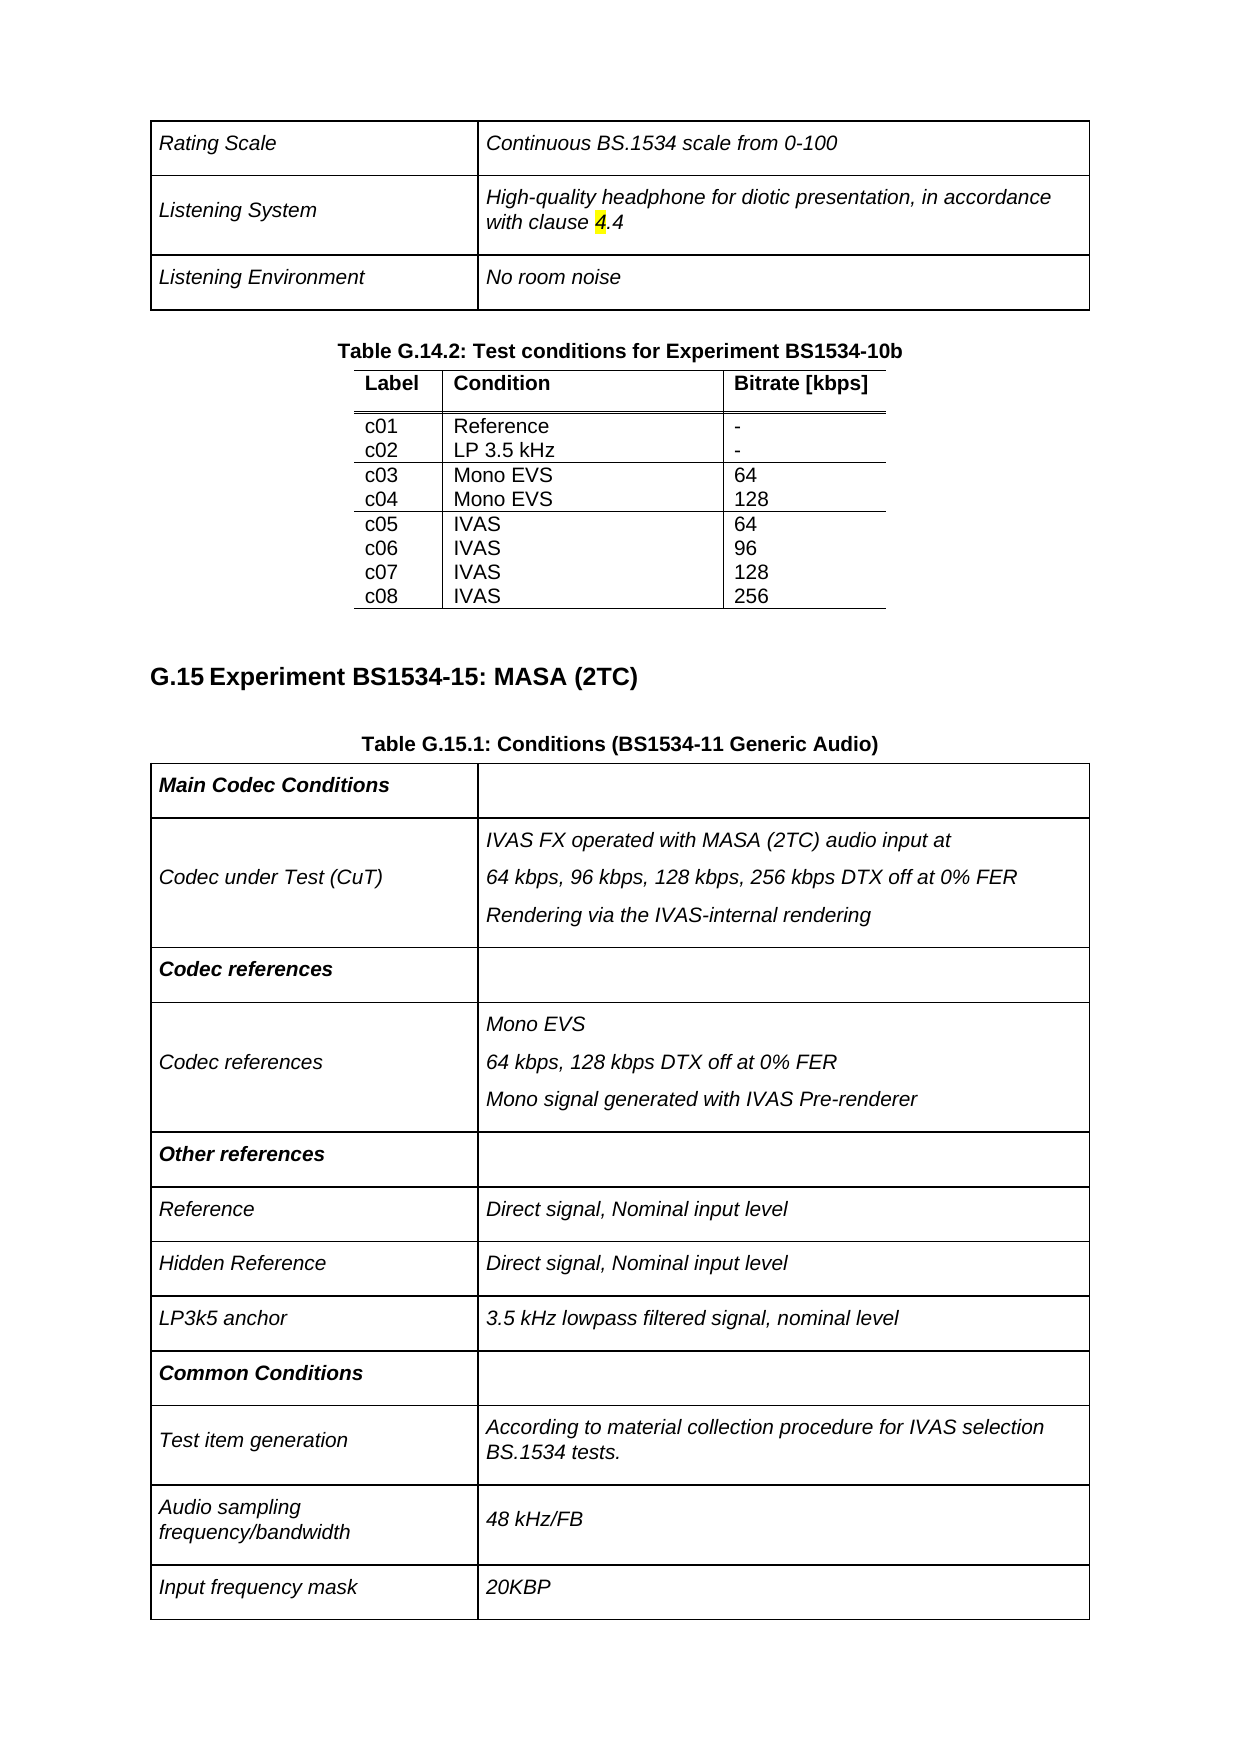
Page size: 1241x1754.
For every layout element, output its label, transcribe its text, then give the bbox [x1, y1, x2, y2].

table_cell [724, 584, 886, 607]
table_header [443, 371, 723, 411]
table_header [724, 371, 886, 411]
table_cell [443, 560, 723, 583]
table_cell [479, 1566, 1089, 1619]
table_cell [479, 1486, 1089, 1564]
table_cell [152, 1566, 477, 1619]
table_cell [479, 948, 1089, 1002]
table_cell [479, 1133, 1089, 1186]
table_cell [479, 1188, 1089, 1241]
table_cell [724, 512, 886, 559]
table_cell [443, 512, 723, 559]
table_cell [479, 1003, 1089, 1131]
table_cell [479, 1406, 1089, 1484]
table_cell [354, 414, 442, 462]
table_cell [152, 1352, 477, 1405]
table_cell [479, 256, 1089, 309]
text Experiment BS1534-15: MASA (2TC) [150, 662, 1090, 720]
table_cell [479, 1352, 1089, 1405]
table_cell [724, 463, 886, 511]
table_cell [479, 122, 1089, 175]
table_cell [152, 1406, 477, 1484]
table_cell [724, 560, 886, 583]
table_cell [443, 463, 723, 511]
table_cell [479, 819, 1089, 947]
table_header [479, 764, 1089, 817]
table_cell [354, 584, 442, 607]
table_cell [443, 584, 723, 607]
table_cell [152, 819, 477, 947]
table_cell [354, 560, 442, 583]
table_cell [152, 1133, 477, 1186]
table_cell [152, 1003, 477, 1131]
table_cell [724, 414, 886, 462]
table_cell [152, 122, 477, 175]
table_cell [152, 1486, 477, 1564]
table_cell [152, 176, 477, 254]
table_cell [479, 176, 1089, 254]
text Table G.14.2: Test conditions for Experiment BS1534-10b [150, 339, 1090, 363]
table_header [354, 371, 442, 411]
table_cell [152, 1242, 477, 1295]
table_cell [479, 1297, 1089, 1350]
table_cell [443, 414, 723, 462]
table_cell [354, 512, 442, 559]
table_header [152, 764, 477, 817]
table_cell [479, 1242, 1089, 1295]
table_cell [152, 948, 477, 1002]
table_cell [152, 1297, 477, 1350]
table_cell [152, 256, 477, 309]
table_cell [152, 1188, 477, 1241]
text Table G.15.1: Conditions (BS1534-11 Generic Audio) [150, 732, 1090, 756]
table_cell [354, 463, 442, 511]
